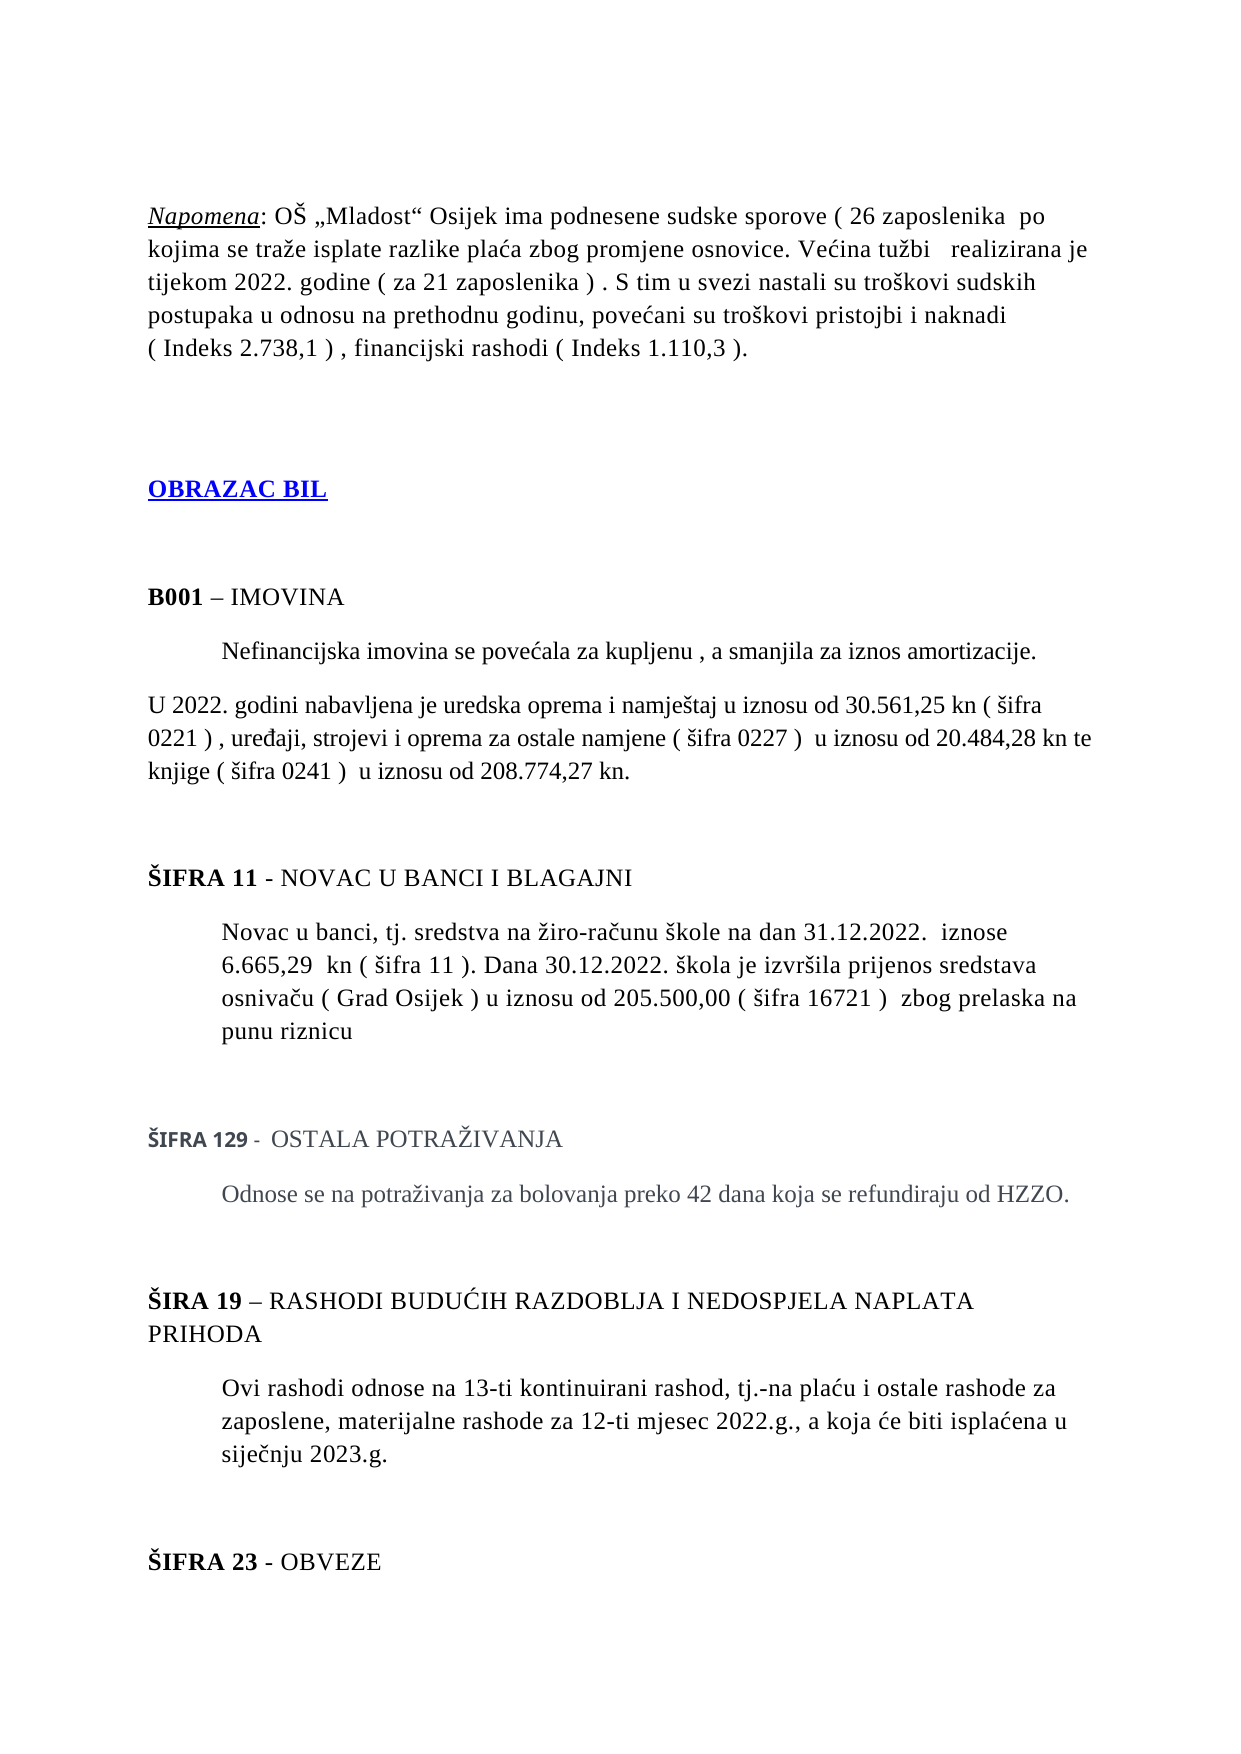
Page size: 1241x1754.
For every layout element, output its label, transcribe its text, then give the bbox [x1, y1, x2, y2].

subtitle OBRAZAC BIL [148, 474, 1093, 503]
text ŠIFRA 129 - OSTALA POTRAŽIVANJA [148, 1124, 1093, 1153]
subtitle ( Indeks 2.738,1 ) , financijski rashodi ( Indeks 1.110,3 ). [148, 333, 1093, 362]
subtitle ŠIFRA 23 - OBVEZE [148, 1547, 1093, 1576]
text Novac u banci, tj. sredstva na žiro-računu škole na dan 31.12.2022. iznose 6.665,29 kn ( šifra 11 ). Dana 30.12.2022. škola je izvršila prijenos sredstava osnivaču ( Grad Osijek ) u iznosu od 205.500,00 ( šifra 16721 ) zbog prelaska na punu riznicu [221, 917, 1093, 1045]
subtitle B001 – IMOVINA [148, 582, 1093, 611]
subtitle ŠIRA 19 – RASHODI BUDUĆIH RAZDOBLJA I NEDOSPJELA NAPLATA PRIHODA [148, 1286, 1093, 1348]
subtitle ŠIFRA 11 - NOVAC U BANCI I BLAGAJNI [148, 863, 1093, 892]
text Nefinancijska imovina se povećala za kupljenu , a smanjila za iznos amortizacije. [221, 636, 1093, 664]
text Odnose se na potraživanja za bolovanja preko 42 dana koja se refundiraju od HZZO. [148, 1179, 1093, 1207]
subtitle Napomena: OŠ „Mladost“ Osijek ima podnesene sudske sporove ( 26 zaposlenika po kojima se traže isplate razlike plaća zbog promjene osnovice. Većina tužbi realizirana je tijekom 2022. godine ( za 21 zaposlenika ) . S tim u svezi nastali su troškovi sudskih postupaka u odnosu na prethodnu godinu, povećani su troškovi pristojbi i naknadi [148, 201, 1093, 329]
text U 2022. godini nabavljena je uredska oprema i namještaj u iznosu od 30.561,25 kn ( šifra 0221 ) , uređaji, strojevi i oprema za ostale namjene ( šifra 0227 ) u iznosu od 20.484,28 kn te knjige ( šifra 0241 ) u iznosu od 208.774,27 kn. [148, 690, 1093, 784]
subtitle Ovi rashodi odnose na 13-ti kontinuirani rashod, tj.-na plaću i ostale rashode za zaposlene, materijalne rashode za 12-ti mjesec 2022.g., a koja će biti isplaćena u siječnju 2023.g. [221, 1373, 1093, 1468]
